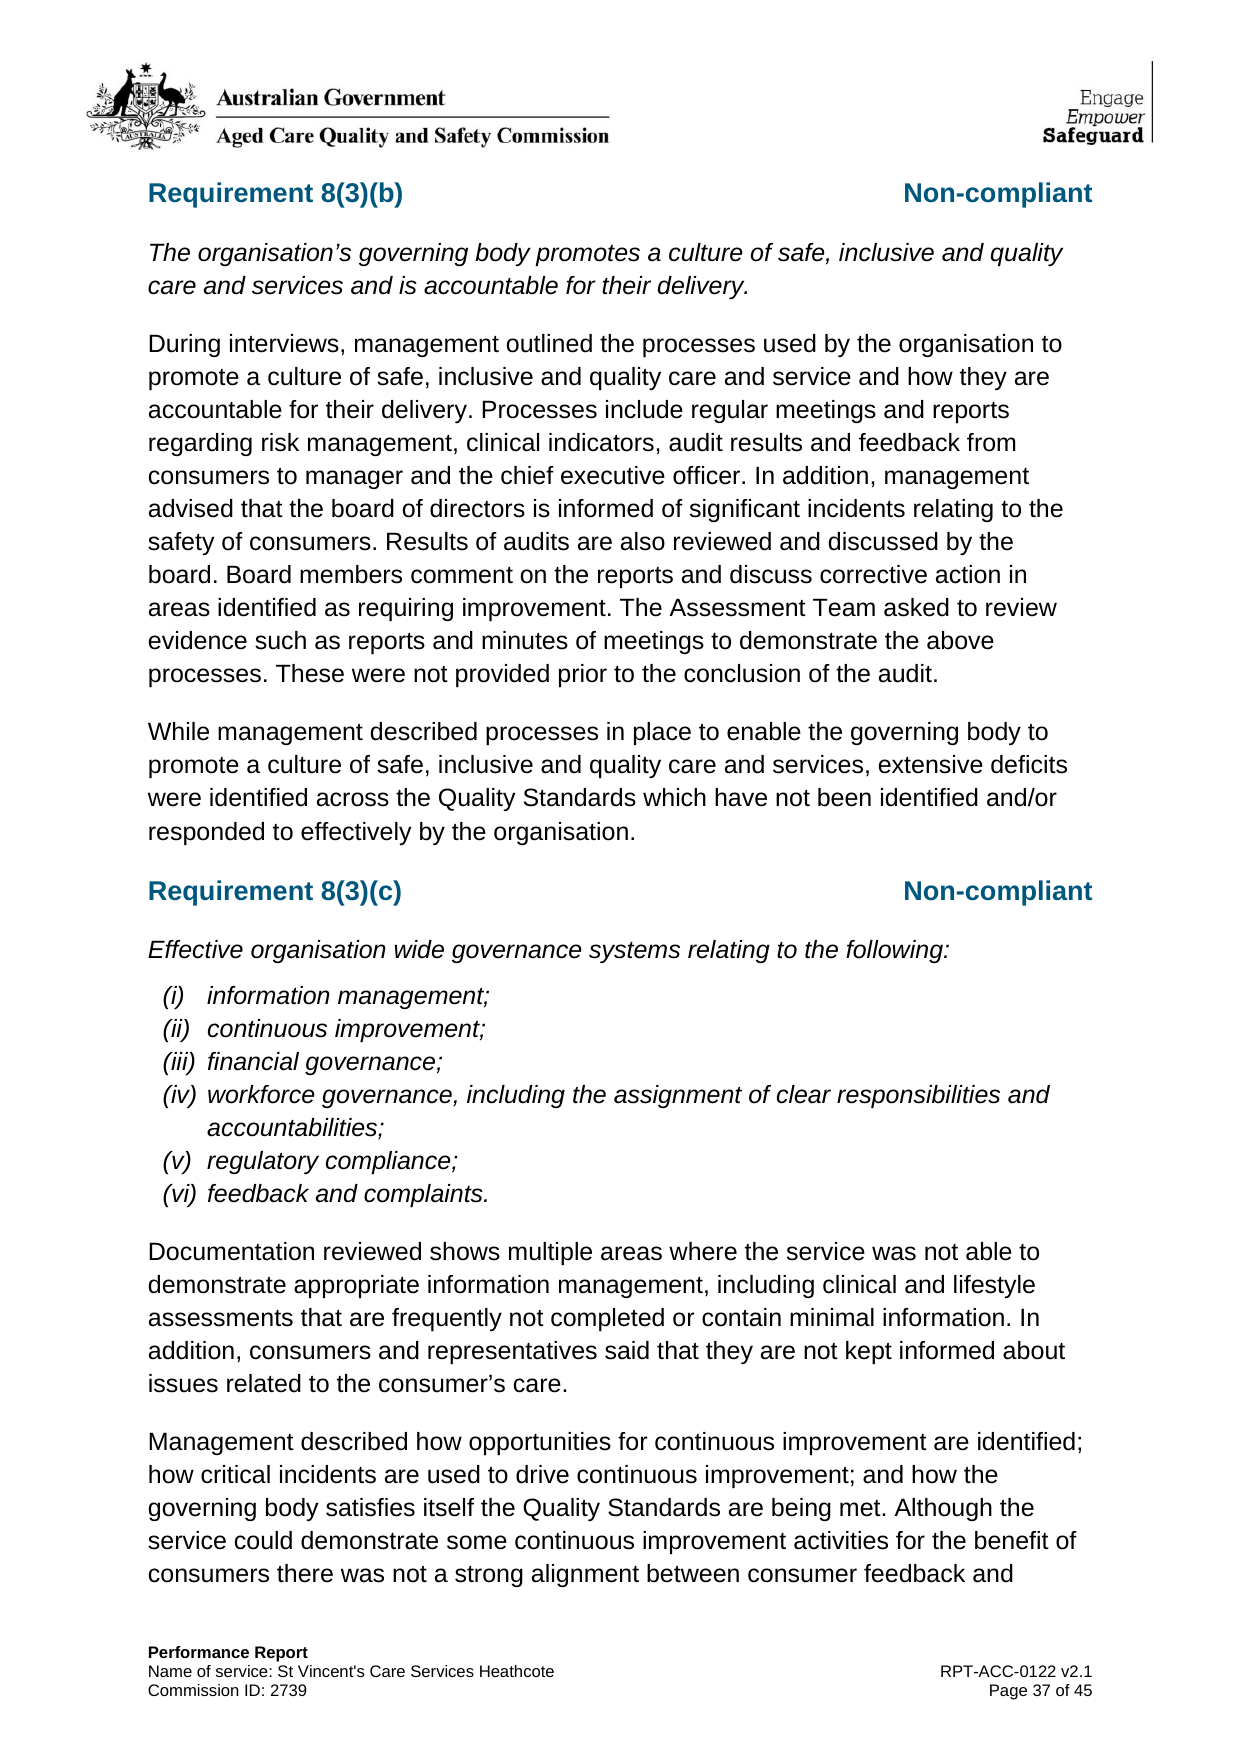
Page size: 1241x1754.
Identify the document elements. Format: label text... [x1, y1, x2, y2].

list continuous improvement; [162, 1014, 1092, 1043]
list financial governance; [162, 1047, 1092, 1076]
text While management described processes in place to enable the governing body to promote a culture of safe, inclusive and quality care and services, extensive deficits were identified across the Quality Standards which have not been identified and/or responded to effectively by the organisation. [148, 717, 1092, 845]
subtitle Requirement 8(3)(b) Non-compliant [148, 177, 1092, 208]
list regulatory compliance; [162, 1146, 1092, 1175]
text During interviews, management outlined the processes used by the organisation to promote a culture of safe, inclusive and quality care and service and how they are accountable for their delivery. Processes include regular meetings and reports regarding risk management, clinical indicators, audit results and feedback from consumers to manager and the chief executive officer. In addition, management advised that the board of directors is informed of significant incidents relating to the safety of consumers. Results of audits are also reviewed and discussed by the board. Board members comment on the reports and discuss corrective action in areas identified as requiring improvement. The Assessment Team asked to review evidence such as reports and minutes of meetings to demonstrate the above processes. These were not provided prior to the conclusion of the audit. [148, 329, 1092, 688]
list workforce governance, including the assignment of clear responsibilities and accountabilities; [162, 1080, 1092, 1142]
list information management; [162, 981, 1092, 1010]
subtitle Requirement 8(3)(c) Non-compliant [148, 874, 1092, 906]
list feedback and complaints. [162, 1179, 1092, 1208]
picture [0, 1, 1241, 171]
text Effective organisation wide governance systems relating to the following: [148, 935, 1092, 964]
text Documentation reviewed shows multiple areas where the service was not able to demonstrate appropriate information management, including clinical and lifestyle assessments that are frequently not completed or contain minimal information. In addition, consumers and representatives said that they are not kept informed about issues related to the consumer’s care. [148, 1237, 1092, 1398]
text The organisation’s governing body promotes a culture of safe, inclusive and quality care and services and is accountable for their delivery. [148, 238, 1092, 300]
